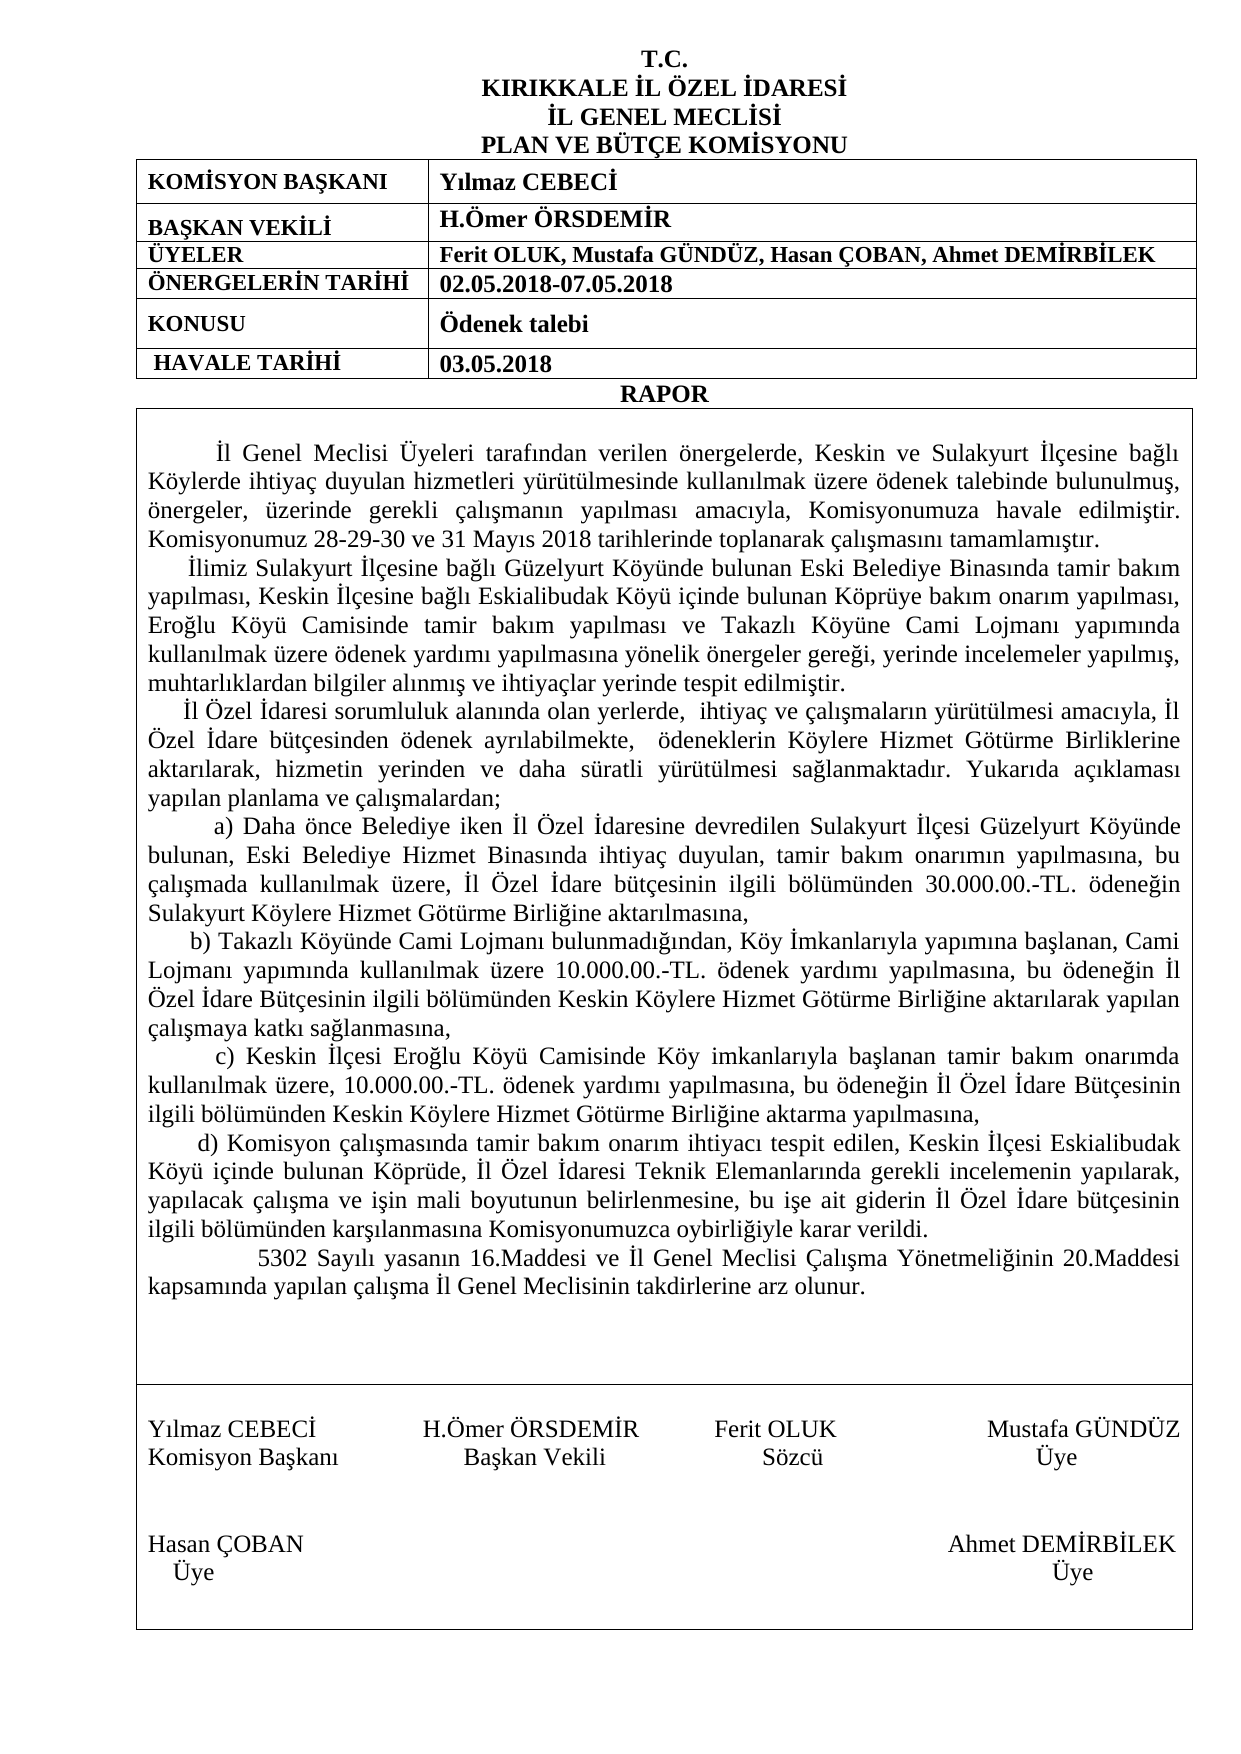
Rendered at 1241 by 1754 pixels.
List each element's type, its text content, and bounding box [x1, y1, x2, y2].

text İL GENEL MECLİSİ [148, 102, 1181, 131]
text KIRIKKALE İL ÖZEL İDARESİ [148, 73, 1181, 102]
table_header Yılmaz CEBECİ [429, 160, 1196, 203]
table_cell Ferit OLUK, Mustafa GÜNDÜZ, Hasan ÇOBAN, Ahmet DEMİRBİLEK [429, 242, 1196, 268]
table_cell ÖNERGELERİN TARİHİ [137, 269, 428, 298]
text PLAN VE BÜTÇE KOMİSYONU [148, 131, 1181, 159]
table_cell Ödenek talebi [429, 299, 1196, 348]
table_header İl Genel Meclisi Üyeleri tarafından verilen önergelerde, Keskin ve Sulakyurt İlçesine bağlı Köylerde ihtiyaç duyulan hizmetleri yürütülmesinde kullanılmak üzere ödenek talebinde bulunulmuş, önergeler, üzerinde gerekli çalışmanın yapılması amacıyla, Komisyonumuza havale edilmiştir. Komisyonumuz 28-29-30 ve 31 Mayıs 2018 tarihlerinde toplanarak çalışmasını tamamlamıştır. İlimiz Sulakyurt İlçesine bağlı Güzelyurt Köyünde bulunan Eski Belediye Binasında tamir bakım yapılması, Keskin İlçesine bağlı Eskialibudak Köyü içinde bulunan Köprüye bakım onarım yapılması, Eroğlu Köyü Camisinde tamir bakım yapılması ve Takazlı Köyüne Cami Lojmanı yapımında kullanılmak üzere ödenek yardımı yapılmasına yönelik önergeler gereği, yerinde incelemeler yapılmış, muhtarlıklardan bilgiler alınmış ve ihtiyaçlar yerinde tespit edilmiştir. İl Özel İdaresi sorumluluk alanında olan yerlerde, ihtiyaç ve çalışmaların yürütülmesi amacıyla, İl Özel İdare bütçesinden ödenek ayrılabilmekte, ödeneklerin Köylere Hizmet Götürme Birliklerine aktarılarak, hizmetin yerinden ve daha süratli yürütülmesi sağlanmaktadır. Yukarıda açıklaması yapılan planlama ve çalışmalardan; a) Daha önce Belediye iken İl Özel İdaresine devredilen Sulakyurt İlçesi Güzelyurt Köyünde bulunan, Eski Belediye Hizmet Binasında ihtiyaç duyulan, tamir bakım onarımın yapılmasına, bu çalışmada kullanılmak üzere, İl Özel İdare bütçesinin ilgili bölümünden 30.000.00.-TL. ödeneğin Sulakyurt Köylere Hizmet Götürme Birliğine aktarılmasına, b) Takazlı Köyünde Cami Lojmanı bulunmadığından, Köy İmkanlarıyla yapımına başlanan, Cami Lojmanı yapımında kullanılmak üzere 10.000.00.-TL. ödenek yardımı yapılmasına, bu ödeneğin İl Özel İdare Bütçesinin ilgili bölümünden Keskin Köylere Hizmet Götürme Birliğine aktarılarak yapılan çalışmaya katkı sağlanmasına, c) Keskin İlçesi Eroğlu Köyü Camisinde Köy imkanlarıyla başlanan tamir bakım onarımda kullanılmak üzere, 10.000.00.-TL. ödenek yardımı yapılmasına, bu ödeneğin İl Özel İdare Bütçesinin ilgili bölümünden Keskin Köylere Hizmet Götürme Birliğine aktarma yapılmasına, d) Komisyon çalışmasında tamir bakım onarım ihtiyacı tespit edilen, Keskin İlçesi Eskialibudak Köyü içinde bulunan Köprüde, İl Özel İdaresi Teknik Elemanlarında gerekli incelemenin yapılarak, yapılacak çalışma ve işin mali boyutunun belirlenmesine, bu işe ait giderin İl Özel İdare bütçesinin ilgili bölümünden karşılanmasına Komisyonumuzca oybirliğiyle karar verildi. 5302 Sayılı yasanın 16.Maddesi ve İl Genel Meclisi Çalışma Yönetmeliğinin 20.Maddesi kapsamında yapılan çalışma İl Genel Meclisinin takdirlerine arz olunur. [137, 409, 1192, 1384]
table_cell 02.05.2018-07.05.2018 [429, 269, 1196, 298]
text RAPOR [148, 379, 1181, 408]
table_header KOMİSYON BAŞKANI [137, 160, 428, 203]
text T.C. [148, 44, 1181, 73]
table_cell HAVALE TARİHİ [137, 349, 428, 378]
table_cell Yılmaz CEBECİ H.Ömer ÖRSDEMİR Ferit OLUK Mustafa GÜNDÜZ Komisyon Başkanı Başkan Vekili Sözcü Üye Hasan ÇOBAN Ahmet DEMİRBİLEK Üye Üye [137, 1385, 1192, 1629]
table_cell H.Ömer ÖRSDEMİR [429, 204, 1196, 241]
table_cell BAŞKAN VEKİLİ [137, 204, 428, 241]
table_cell 03.05.2018 [429, 349, 1196, 378]
table_cell KONUSU [137, 299, 428, 348]
table_cell ÜYELER [137, 242, 428, 268]
